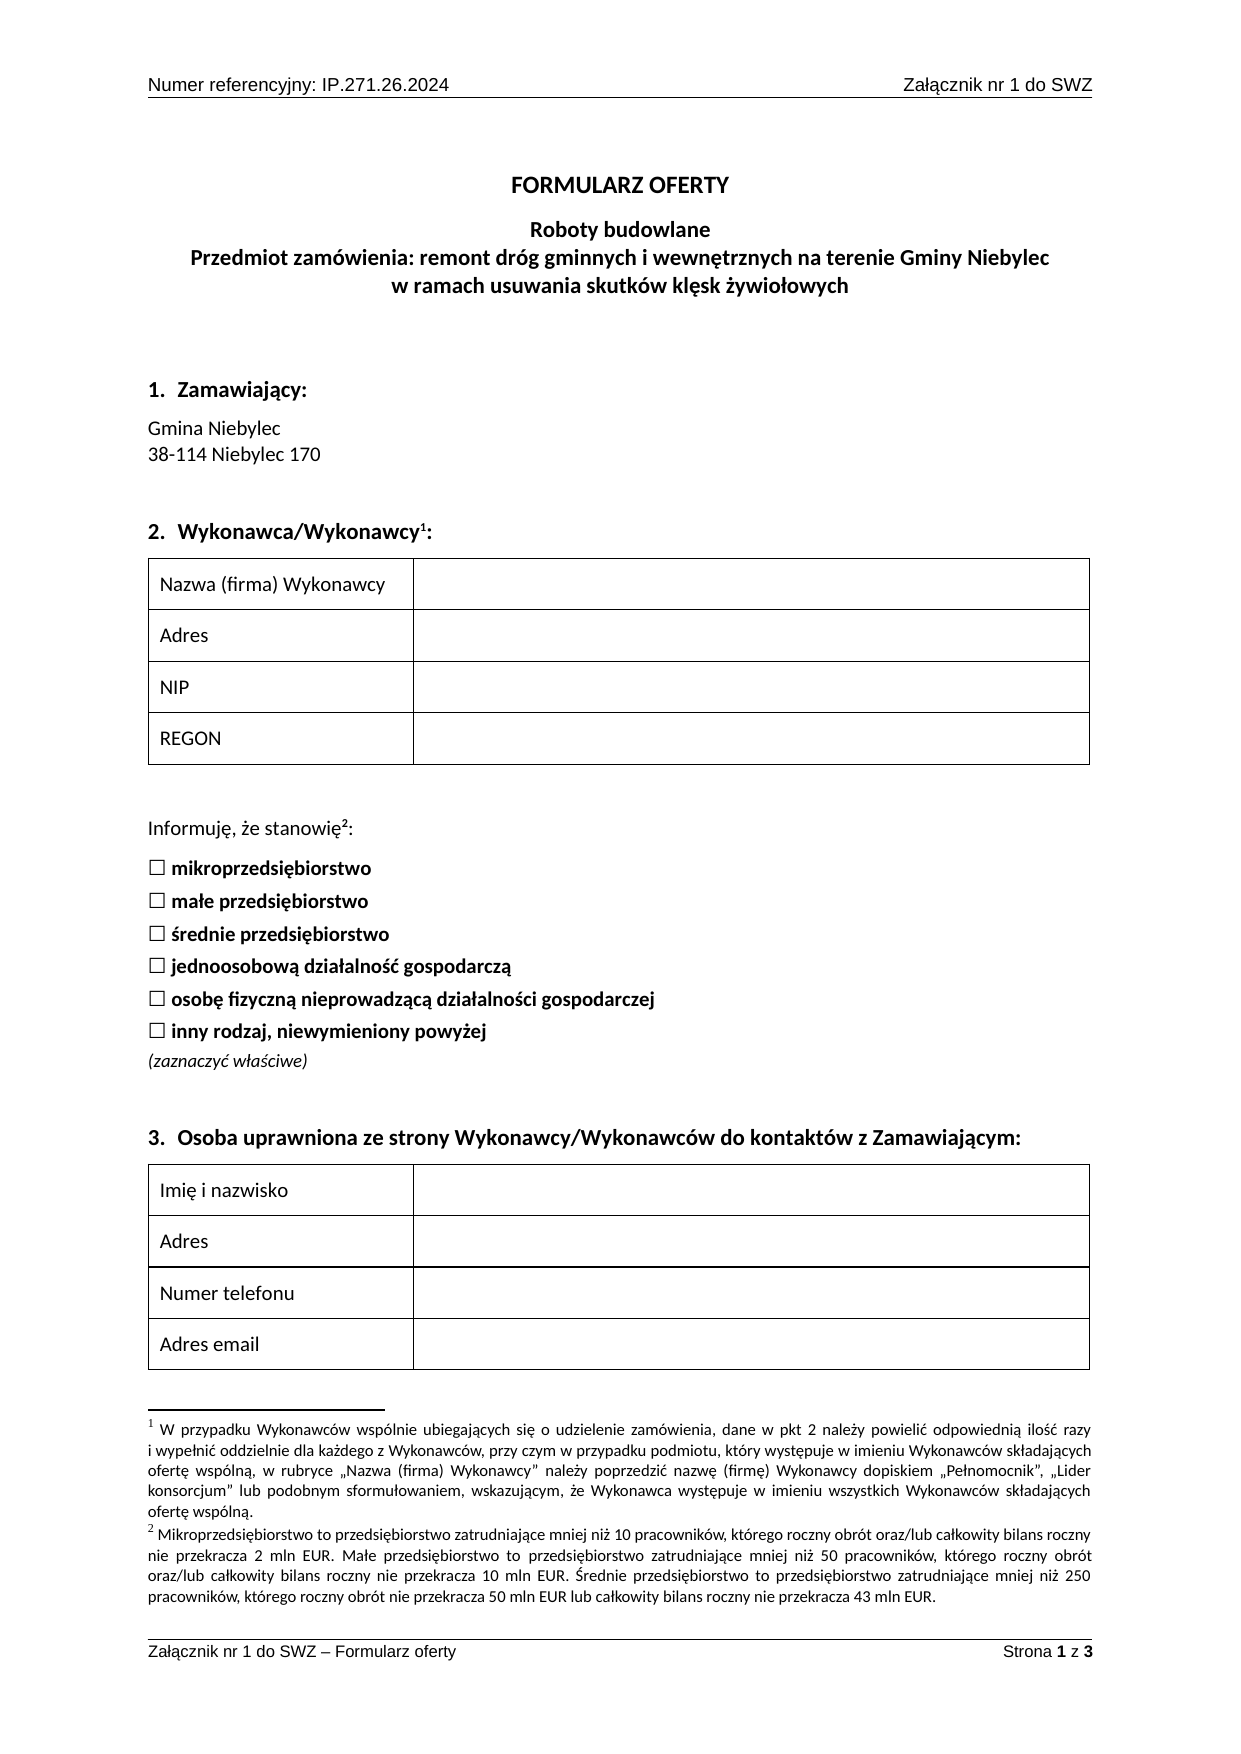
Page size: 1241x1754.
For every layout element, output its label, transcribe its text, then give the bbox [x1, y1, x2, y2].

text Przedmiot zamówienia: remont dróg gminnych i wewnętrznych na terenie Gminy Niebylec w ramach usuwania skutków klęsk żywiołowych [148, 243, 1092, 299]
table_cell NIP [149, 662, 413, 712]
list Osoba uprawniona ze strony Wykonawcy/Wykonawców do kontaktów z Zamawiającym: [148, 1123, 1092, 1151]
table_cell REGON [149, 713, 413, 763]
table_cell Adres email [149, 1319, 413, 1369]
text małe przedsiębiorstwo [148, 886, 1092, 914]
text mikroprzedsiębiorstwo [148, 853, 1092, 882]
table_cell [414, 610, 1089, 661]
list Wykonawca/Wykonawcy: [148, 517, 1092, 545]
text Gmina Niebylec [148, 416, 1092, 441]
table_cell [414, 713, 1089, 763]
table_header Imię i nazwisko [149, 1165, 413, 1215]
list Zamawiający: [148, 375, 1092, 403]
table_header [414, 559, 1089, 609]
table_header Nazwa (firma) Wykonawcy [149, 559, 413, 609]
text inny rodzaj, niewymieniony powyżej [148, 1017, 1092, 1045]
text FORMULARZ OFERTY [148, 169, 1092, 199]
text średnie przedsiębiorstwo [148, 919, 1092, 947]
table_cell Adres [149, 1216, 413, 1266]
text jednoosobową działalność gospodarczą [148, 951, 1092, 980]
table_cell Numer telefonu [149, 1268, 413, 1318]
text (zaznaczyć właściwe) [148, 1049, 1092, 1072]
table_cell [414, 1216, 1089, 1266]
text 38-114 Niebylec 170 [148, 441, 1092, 466]
text osobę fizyczną nieprowadzącą działalności gospodarczej [148, 984, 1092, 1012]
table_cell [414, 1268, 1089, 1318]
table_cell Adres [149, 610, 413, 661]
text Informuję, że stanowię: [148, 815, 1092, 841]
table_cell [414, 1319, 1089, 1369]
table_header [414, 1165, 1089, 1215]
text Roboty budowlane [148, 215, 1092, 243]
table_cell [414, 662, 1089, 712]
